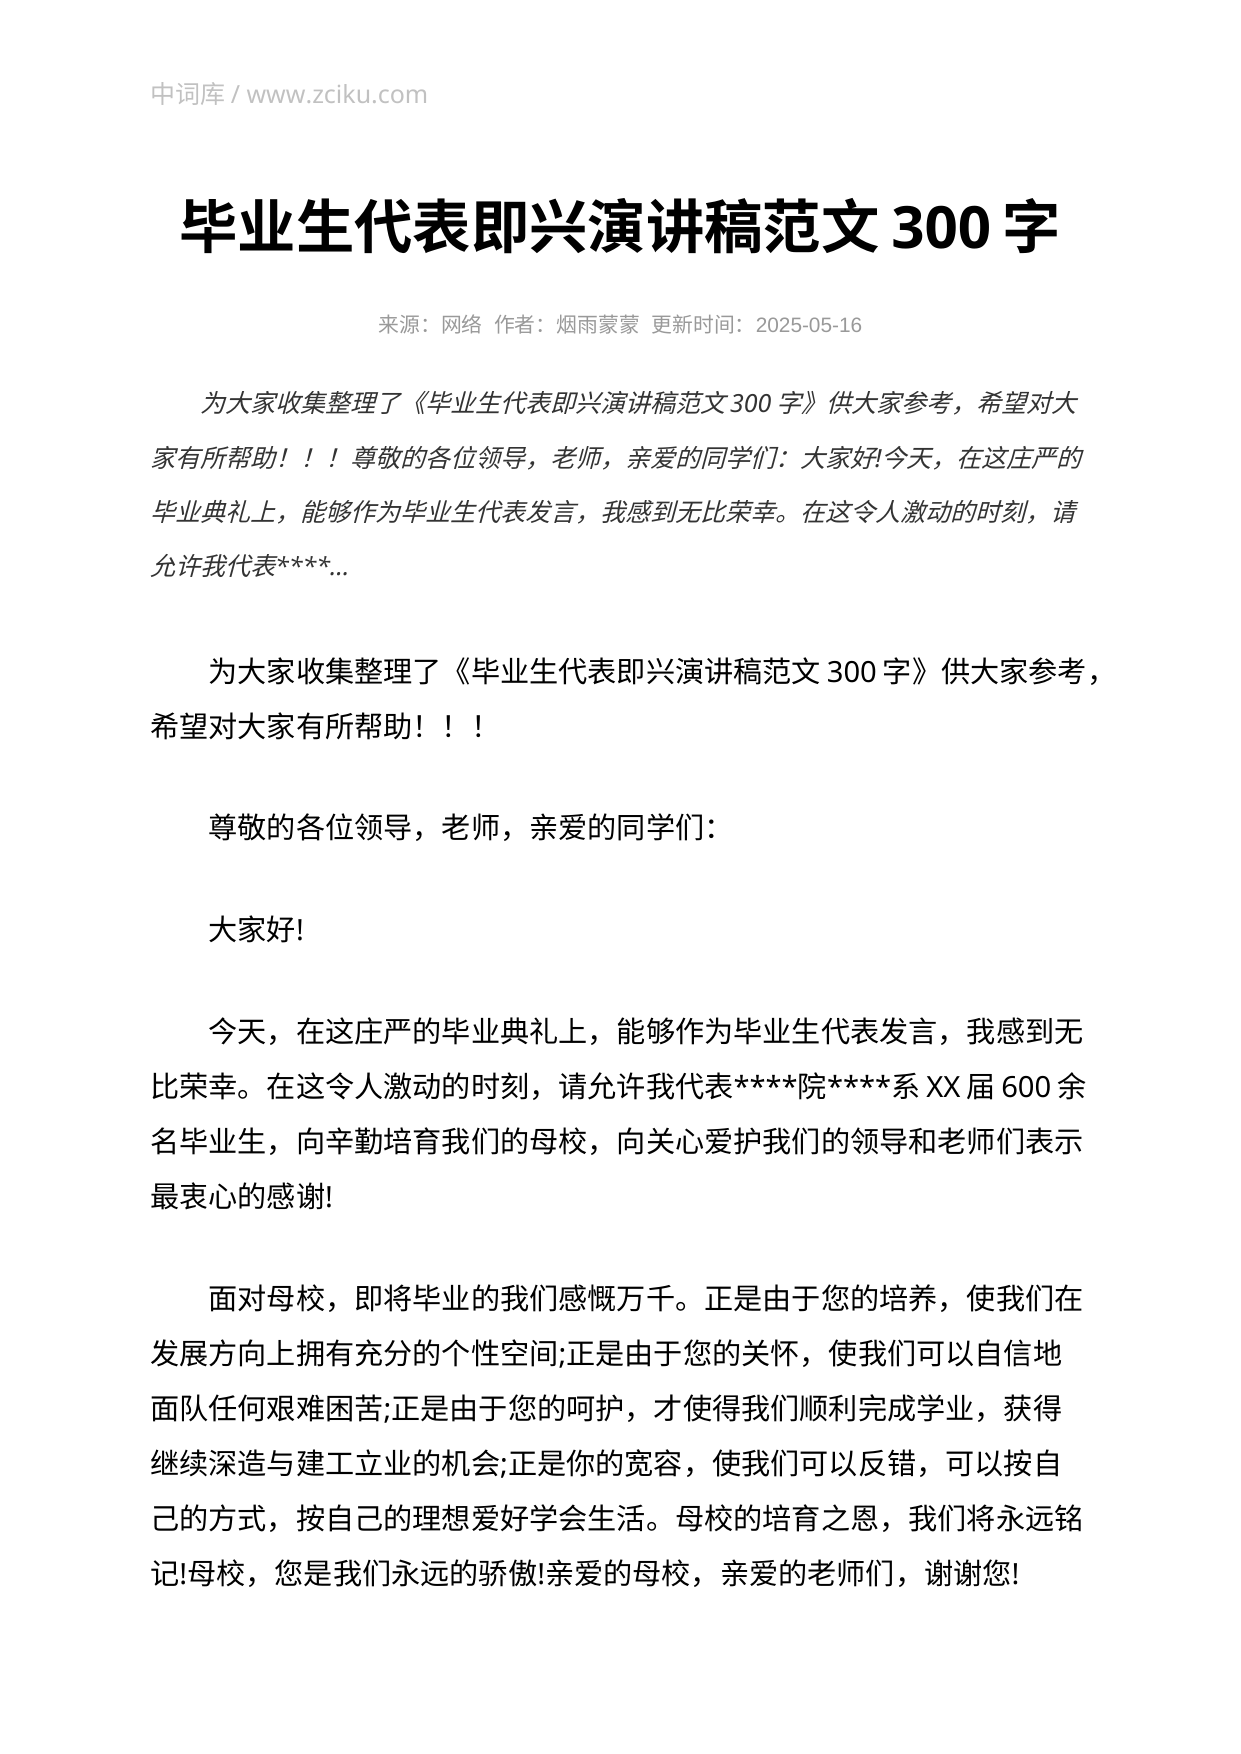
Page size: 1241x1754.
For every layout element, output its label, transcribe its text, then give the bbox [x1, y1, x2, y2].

text 来源：网络 作者：烟雨蒙蒙 更新时间：2025-05-16 [150, 313, 1090, 337]
subtitle 毕业生代表即兴演讲稿范文300字 [150, 181, 1090, 266]
text 面对母校，即将毕业的我们感慨万千。正是由于您的培养，使我们在发展方向上拥有充分的个性空间;正是由于您的关怀，使我们可以自信地面队任何艰难困苦;正是由于您的呵护，才使得我们顺利完成学业，获得继续深造与建工立业的机会;正是你的宽容，使我们可以反错，可以按自己的方式，按自己的理想爱好学会生活。母校的培育之恩，我们将永远铭记!母校，您是我们永远的骄傲!亲爱的母校，亲爱的老师们，谢谢您! [150, 1275, 1090, 1593]
text 今天，在这庄严的毕业典礼上，能够作为毕业生代表发言，我感到无比荣幸。在这令人激动的时刻，请允许我代表****院****系XX届600余名毕业生，向辛勤培育我们的母校，向关心爱护我们的领导和老师们表示最衷心的感谢! [150, 1009, 1090, 1216]
text 为大家收集整理了《毕业生代表即兴演讲稿范文300字》供大家参考，希望对大家有所帮助！！！ [150, 648, 1090, 745]
text 为大家收集整理了《毕业生代表即兴演讲稿范文300字》供大家参考，希望对大家有所帮助！！！尊敬的各位领导，老师，亲爱的同学们：大家好!今天，在这庄严的毕业典礼上，能够作为毕业生代表发言，我感到无比荣幸。在这令人激动的时刻，请允许我代表****... [150, 384, 1090, 583]
text 大家好! [150, 907, 1090, 949]
text 尊敬的各位领导，老师，亲爱的同学们： [150, 805, 1090, 847]
